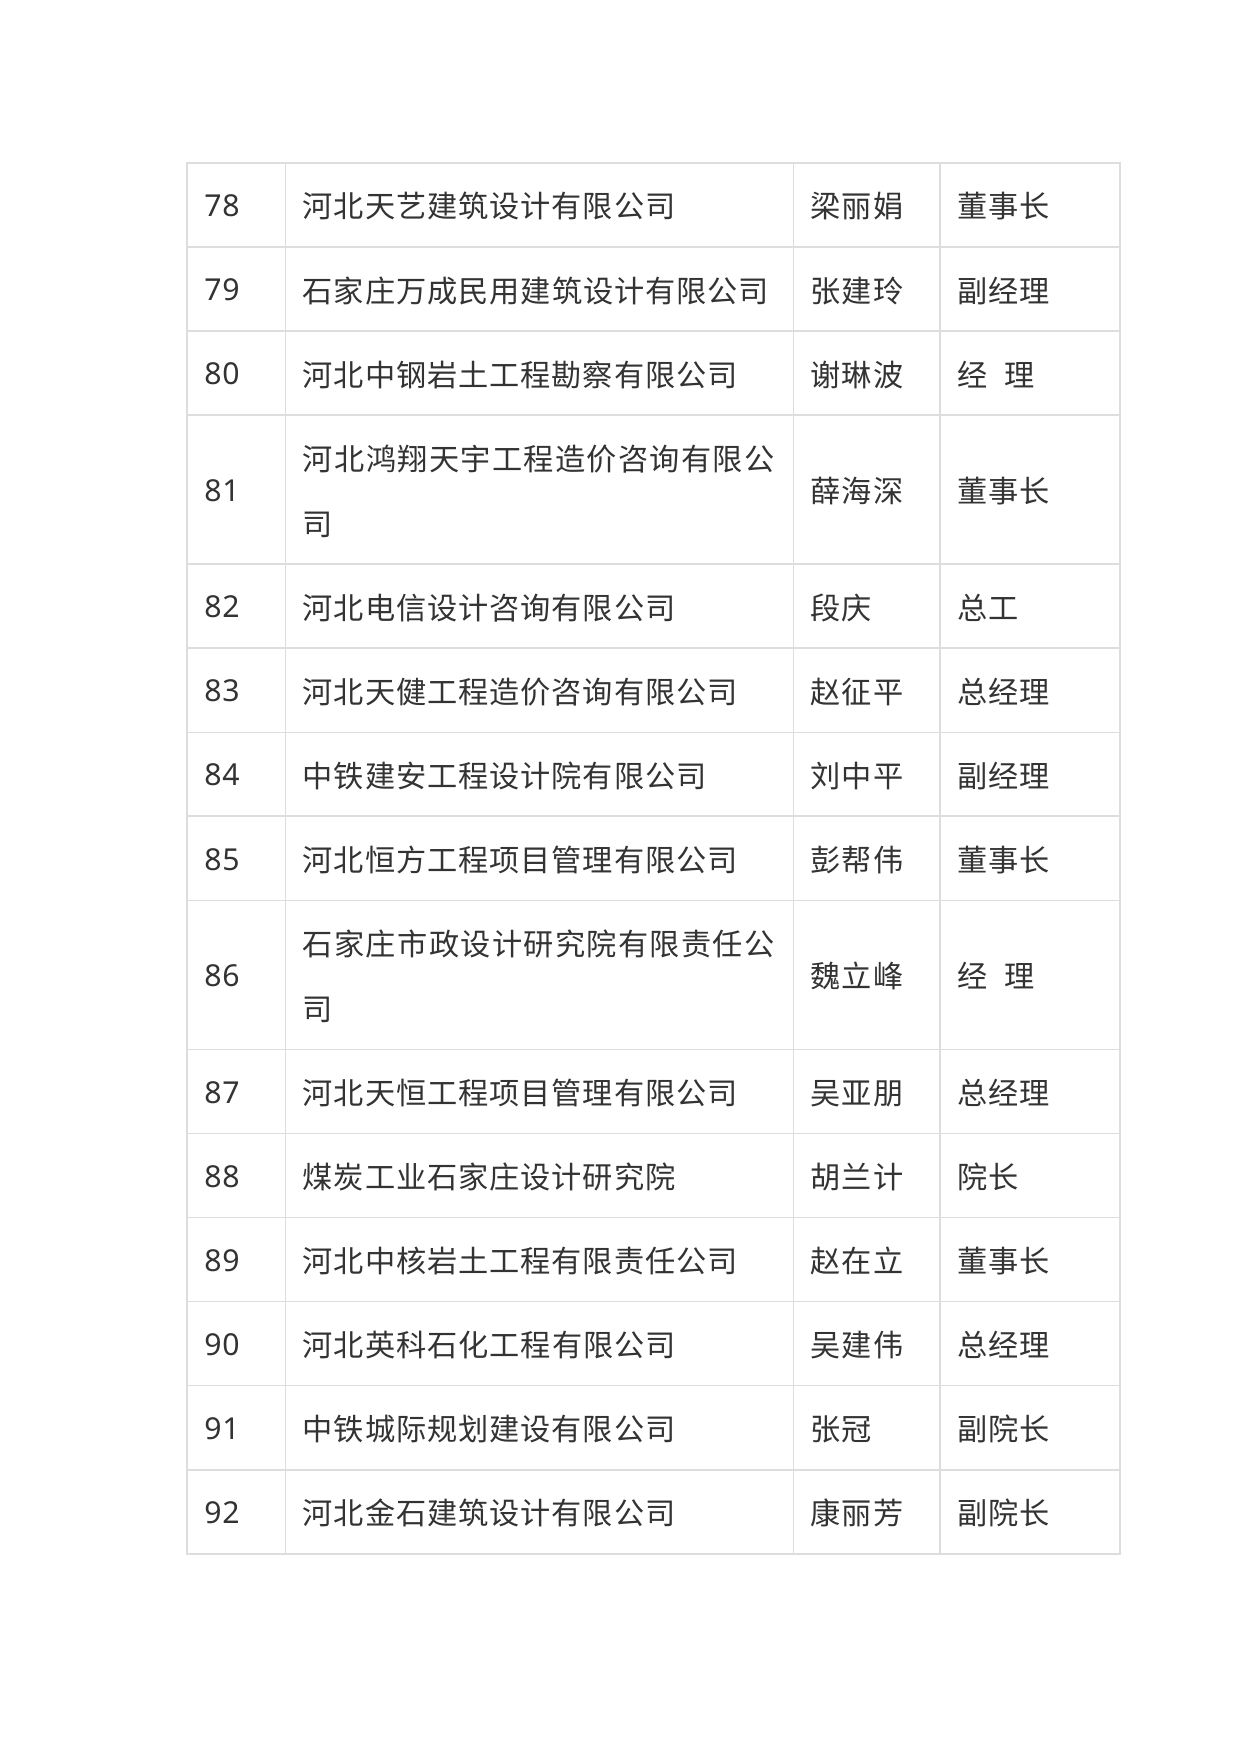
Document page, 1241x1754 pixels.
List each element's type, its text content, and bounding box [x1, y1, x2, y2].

table_cell 石家庄市政设计研究院有限责任公司 [286, 901, 793, 1048]
table_cell 彭帮伟 [794, 817, 939, 899]
table_cell 谢琳波 [794, 332, 939, 414]
table_cell 董事长 [941, 1218, 1119, 1301]
table_cell 河北中钢岩土工程勘察有限公司 [286, 332, 793, 414]
table_cell 85 [188, 817, 285, 899]
table_cell 吴亚朋 [794, 1050, 939, 1133]
table_cell 吴建伟 [794, 1302, 939, 1385]
table_cell 河北天恒工程项目管理有限公司 [286, 1050, 793, 1133]
table_cell 经 理 [941, 332, 1119, 414]
table_cell 董事长 [941, 817, 1119, 899]
table_cell 82 [188, 565, 285, 647]
table_cell 河北恒方工程项目管理有限公司 [286, 817, 793, 899]
table_cell 副经理 [941, 733, 1119, 815]
table_cell 院长 [941, 1134, 1119, 1217]
table_cell 副院长 [941, 1471, 1119, 1553]
table_cell 90 [188, 1302, 285, 1385]
table_cell 魏立峰 [794, 901, 939, 1048]
table_cell 88 [188, 1134, 285, 1217]
table_cell 总工 [941, 565, 1119, 647]
table_cell 经 理 [941, 901, 1119, 1048]
table_cell 78 [188, 164, 285, 246]
table_cell 河北金石建筑设计有限公司 [286, 1471, 793, 1553]
table_cell 河北电信设计咨询有限公司 [286, 565, 793, 647]
table_cell 张冠 [794, 1386, 939, 1469]
table_cell 河北天艺建筑设计有限公司 [286, 164, 793, 246]
table_cell 副院长 [941, 1386, 1119, 1469]
table_cell 中铁城际规划建设有限公司 [286, 1386, 793, 1469]
table_cell 梁丽娟 [794, 164, 939, 246]
table_cell 赵征平 [794, 649, 939, 731]
table_cell 81 [188, 416, 285, 563]
table_cell 董事长 [941, 164, 1119, 246]
table_cell 刘中平 [794, 733, 939, 815]
table_cell 河北英科石化工程有限公司 [286, 1302, 793, 1385]
table_cell 薛海深 [794, 416, 939, 563]
table_cell 86 [188, 901, 285, 1048]
table_cell 康丽芳 [794, 1471, 939, 1553]
table_cell 董事长 [941, 416, 1119, 563]
table_cell 79 [188, 248, 285, 330]
table_cell 段庆 [794, 565, 939, 647]
table_cell 河北天健工程造价咨询有限公司 [286, 649, 793, 731]
table_cell 赵在立 [794, 1218, 939, 1301]
table_cell 84 [188, 733, 285, 815]
table_cell 89 [188, 1218, 285, 1301]
table_cell 87 [188, 1050, 285, 1133]
table_cell 91 [188, 1386, 285, 1469]
table_cell 胡兰计 [794, 1134, 939, 1217]
table_cell 张建玲 [794, 248, 939, 330]
table_cell 总经理 [941, 1302, 1119, 1385]
table_cell 92 [188, 1471, 285, 1553]
table_cell 河北中核岩土工程有限责任公司 [286, 1218, 793, 1301]
table_cell 副经理 [941, 248, 1119, 330]
table_cell 河北鸿翔天宇工程造价咨询有限公司 [286, 416, 793, 563]
table_cell 煤炭工业石家庄设计研究院 [286, 1134, 793, 1217]
table_cell 80 [188, 332, 285, 414]
table_cell 总经理 [941, 649, 1119, 731]
table_cell 石家庄万成民用建筑设计有限公司 [286, 248, 793, 330]
table_cell 总经理 [941, 1050, 1119, 1133]
table_cell 中铁建安工程设计院有限公司 [286, 733, 793, 815]
table_cell 83 [188, 649, 285, 731]
